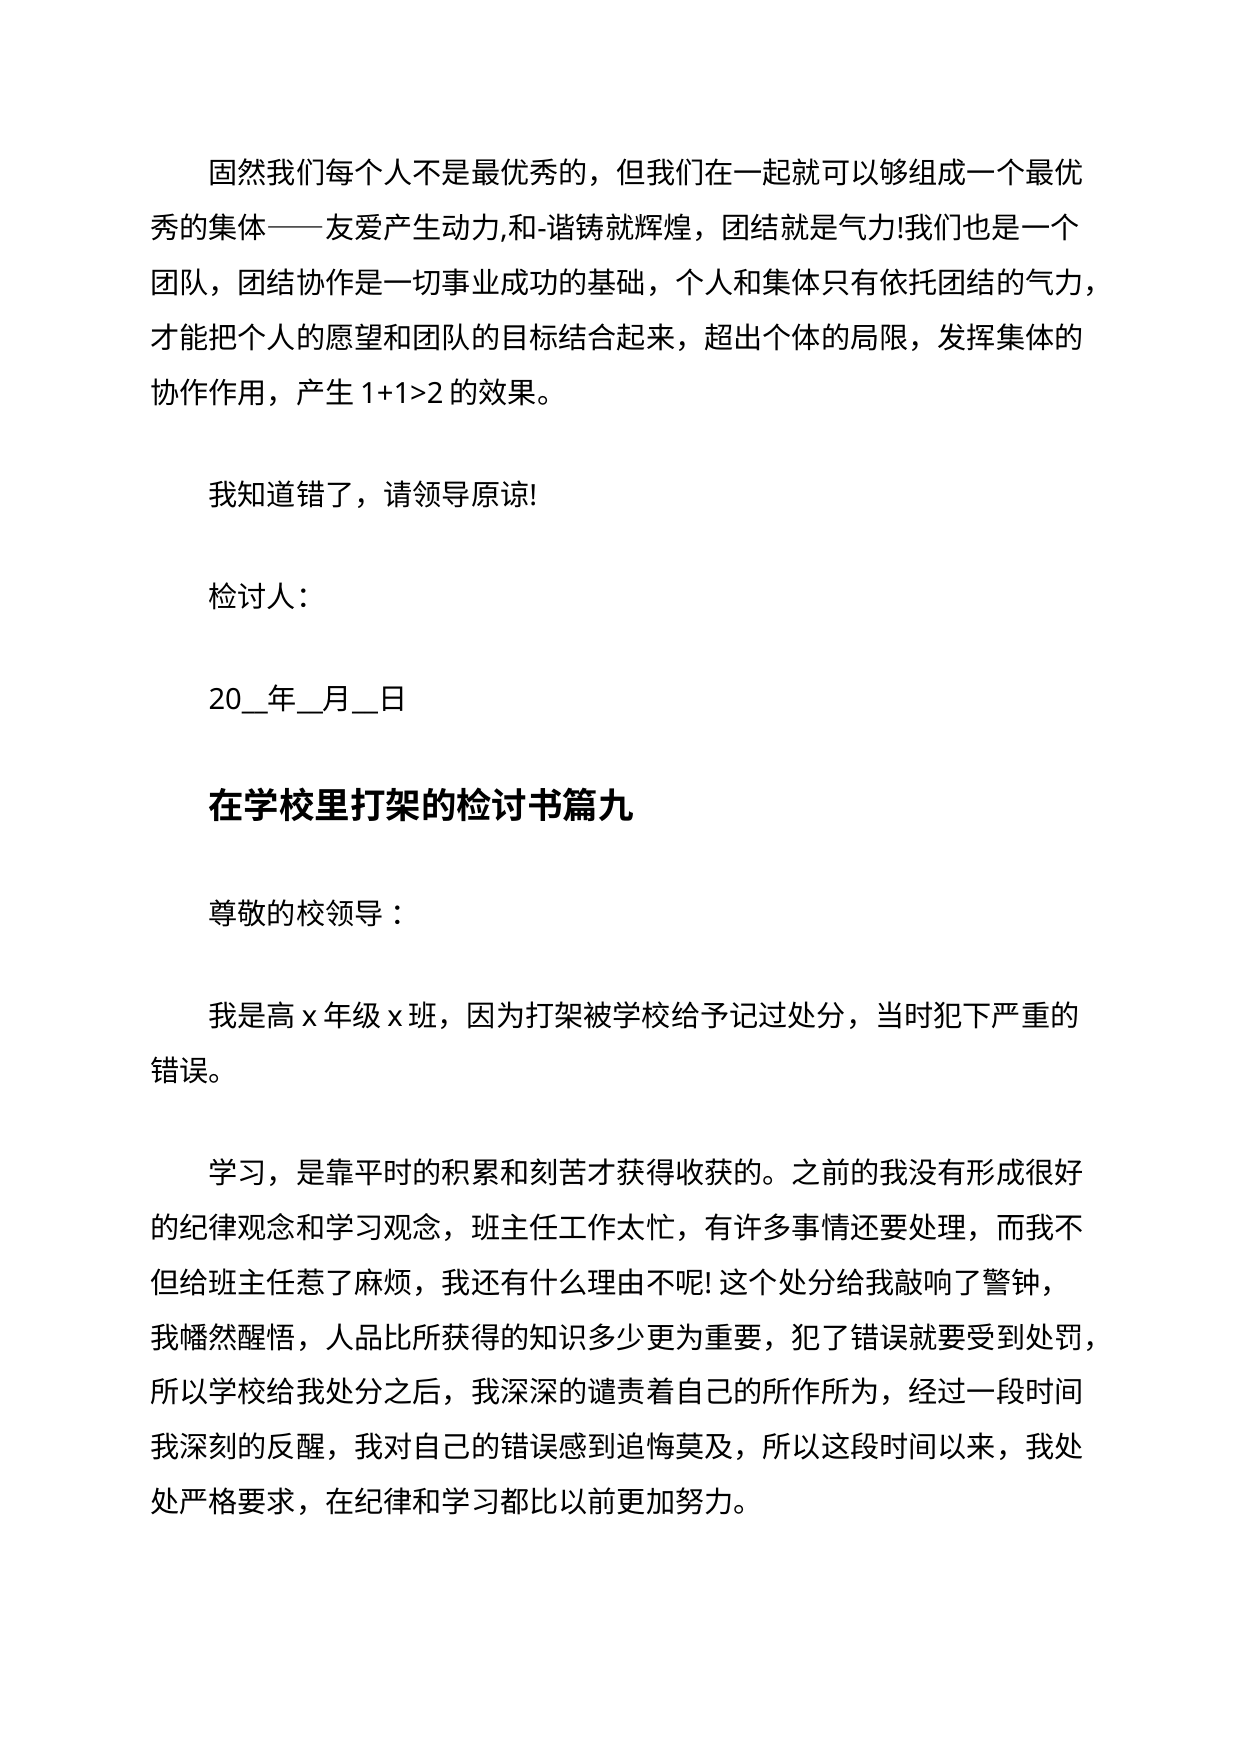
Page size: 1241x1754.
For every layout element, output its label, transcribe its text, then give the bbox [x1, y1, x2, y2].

text 20__年__月__日 [150, 675, 1090, 718]
text 我是高x年级x班，因为打架被学校给予记过处分，当时犯下严重的错误。 [150, 993, 1090, 1090]
text 尊敬的校领导 ： [150, 891, 1090, 933]
text 我知道错了，请领导原谅! [150, 472, 1090, 514]
text 在学校里打架的检讨书篇九 [150, 777, 1090, 829]
text 学习，是靠平时的积累和刻苦才获得收获的。之前的我没有形成很好的纪律观念和学习观念，班主任工作太忙，有许多事情还要处理，而我不但给班主任惹了麻烦，我还有什么理由不呢! 这个处分给我敲响了警钟，我幡然醒悟，人品比所获得的知识多少更为重要，犯了错误就要受到处罚，所以学校给我处分之后，我深深的谴责着自己的所作所为，经过一段时间我深刻的反醒，我对自己的错误感到追悔莫及，所以这段时间以来，我处处严格要求，在纪律和学习都比以前更加努力。 [150, 1149, 1090, 1521]
text 固然我们每个人不是最优秀的，但我们在一起就可以够组成一个最优秀的集体——友爱产生动力,和-谐铸就辉煌，团结就是气力!我们也是一个团队，团结协作是一切事业成功的基础，个人和集体只有依托团结的气力，才能把个人的愿望和团队的目标结合起来，超出个体的局限，发挥集体的协作作用，产生1+1>2的效果。 [150, 150, 1090, 412]
text 检讨人： [150, 574, 1090, 616]
